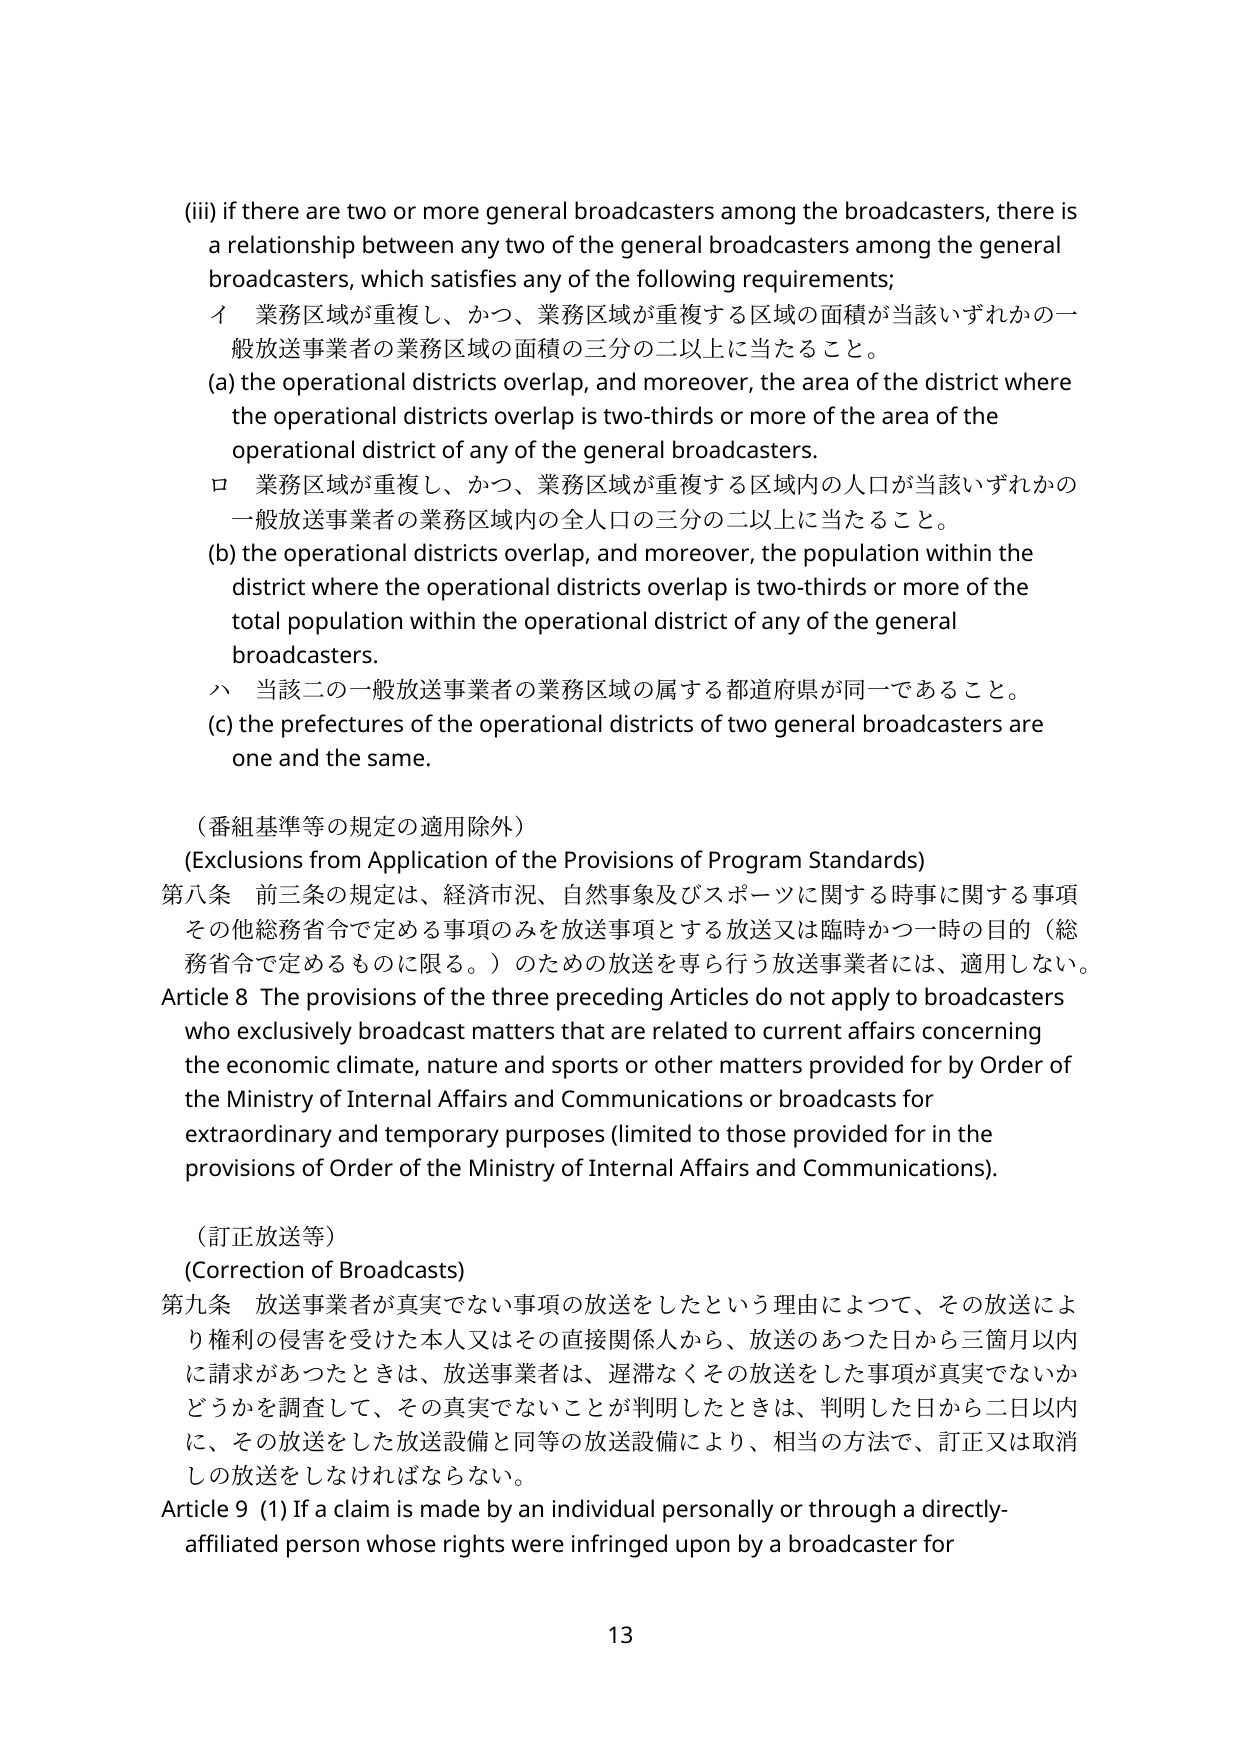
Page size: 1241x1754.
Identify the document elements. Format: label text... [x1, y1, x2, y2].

text （番組基準等の規定の適用除外） [184, 809, 1079, 843]
text (b) the operational districts overlap, and moreover, the population within the district where the operational districts overlap is two-thirds or more of the total population within the operational district of any of the general broadcasters. [207, 535, 1079, 672]
text Article 8 The provisions of the three preceding Articles do not apply to broadcasters who exclusively broadcast matters that are related to current affairs concerning the economic climate, nature and sports or other matters provided for by Order of the Ministry of Internal Affairs and Communications or broadcasts for extraordinary and temporary purposes (limited to those provided for in the provisions of Order of the Ministry of Internal Affairs and Communications). [161, 979, 1079, 1184]
text ハ 当該二の一般放送事業者の業務区域の属する都道府県が同一であること。 [207, 672, 1079, 706]
text (Exclusions from Application of the Provisions of Program Standards) [184, 843, 1079, 877]
text (Correction of Broadcasts) [184, 1253, 1079, 1287]
text （訂正放送等） [184, 1219, 1079, 1253]
text 第八条 前三条の規定は、経済市況、自然事象及びスポーツに関する時事に関する事項その他総務省令で定める事項のみを放送事項とする放送又は臨時かつ一時の目的（総務省令で定めるものに限る。）のための放送を専ら行う放送事業者には、適用しない。 [161, 877, 1079, 979]
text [161, 1492, 1079, 1560]
text (a) the operational districts overlap, and moreover, the area of the district where the operational districts overlap is two-thirds or more of the area of the operational district of any of the general broadcasters. [207, 364, 1079, 467]
text 第九条 放送事業者が真実でない事項の放送をしたという理由によつて、その放送により権利の侵害を受けた本人又はその直接関係人から、放送のあつた日から三箇月以内に請求があつたときは、放送事業者は、遅滞なくその放送をした事項が真実でないかどうかを調査して、その真実でないことが判明したときは、判明した日から二日以内に、その放送をした放送設備と同等の放送設備により、相当の方法で、訂正又は取消しの放送をしなければならない。 [161, 1287, 1079, 1492]
text ロ 業務区域が重複し、かつ、業務区域が重複する区域内の人口が当該いずれかの一般放送事業者の業務区域内の全人口の三分の二以上に当たること。 [207, 467, 1079, 535]
text (c) the prefectures of the operational districts of two general broadcasters are one and the same. [207, 706, 1079, 774]
text (iii) if there are two or more general broadcasters among the broadcasters, there is a relationship between any two of the general broadcasters among the general broadcasters, which satisfies any of the following requirements; [184, 194, 1079, 296]
text イ 業務区域が重複し、かつ、業務区域が重複する区域の面積が当該いずれかの一般放送事業者の業務区域の面積の三分の二以上に当たること。 [207, 296, 1079, 364]
